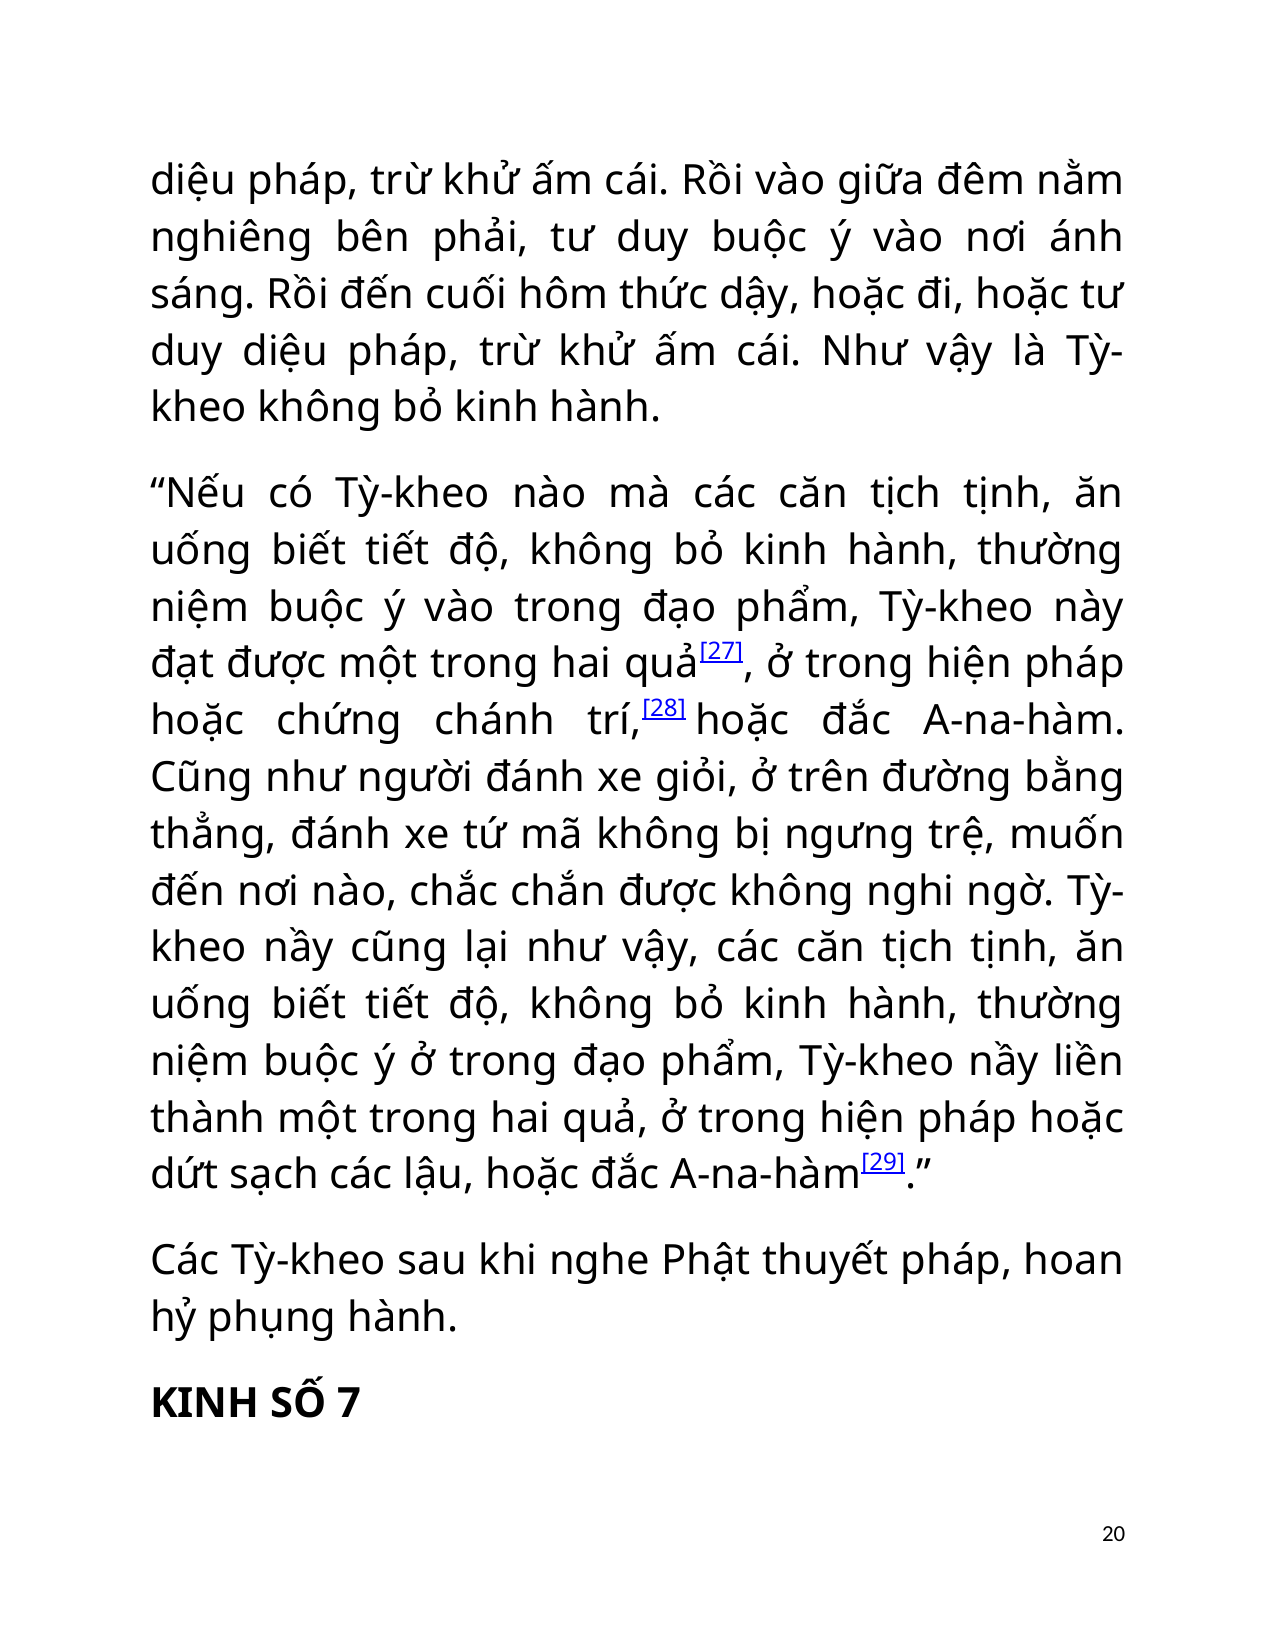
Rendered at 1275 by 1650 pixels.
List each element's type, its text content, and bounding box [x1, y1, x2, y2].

text “Nếu có Tỳ-kheo nào mà các căn tịch tịnh, ăn uống biết tiết độ, không bỏ kinh hành, thường niệm buộc ý vào trong đạo phẩm, Tỳ-kheo này đạt được một trong hai quả[27], ở trong hiện pháp hoặc chứng chánh trí,[28] hoặc đắc A-na-hàm. Cũng như người đánh xe giỏi, ở trên đường bằng thẳng, đánh xe tứ mã không bị ngưng trệ, muốn đến nơi nào, chắc chắn được không nghi ngờ. Tỳ-kheo nầy cũng lại như vậy, các căn tịch tịnh, ăn uống biết tiết độ, không bỏ kinh hành, thường niệm buộc ý ở trong đạo phẩm, Tỳ-kheo nầy liền thành một trong hai quả, ở trong hiện pháp hoặc dứt sạch các lậu, hoặc đắc A-na-hàm[29].” [150, 463, 1125, 1201]
text KINH SỐ 7 [150, 1373, 1125, 1430]
text Các Tỳ-kheo sau khi nghe Phật thuyết pháp, hoan hỷ phụng hành. [150, 1230, 1125, 1344]
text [150, 150, 1125, 434]
